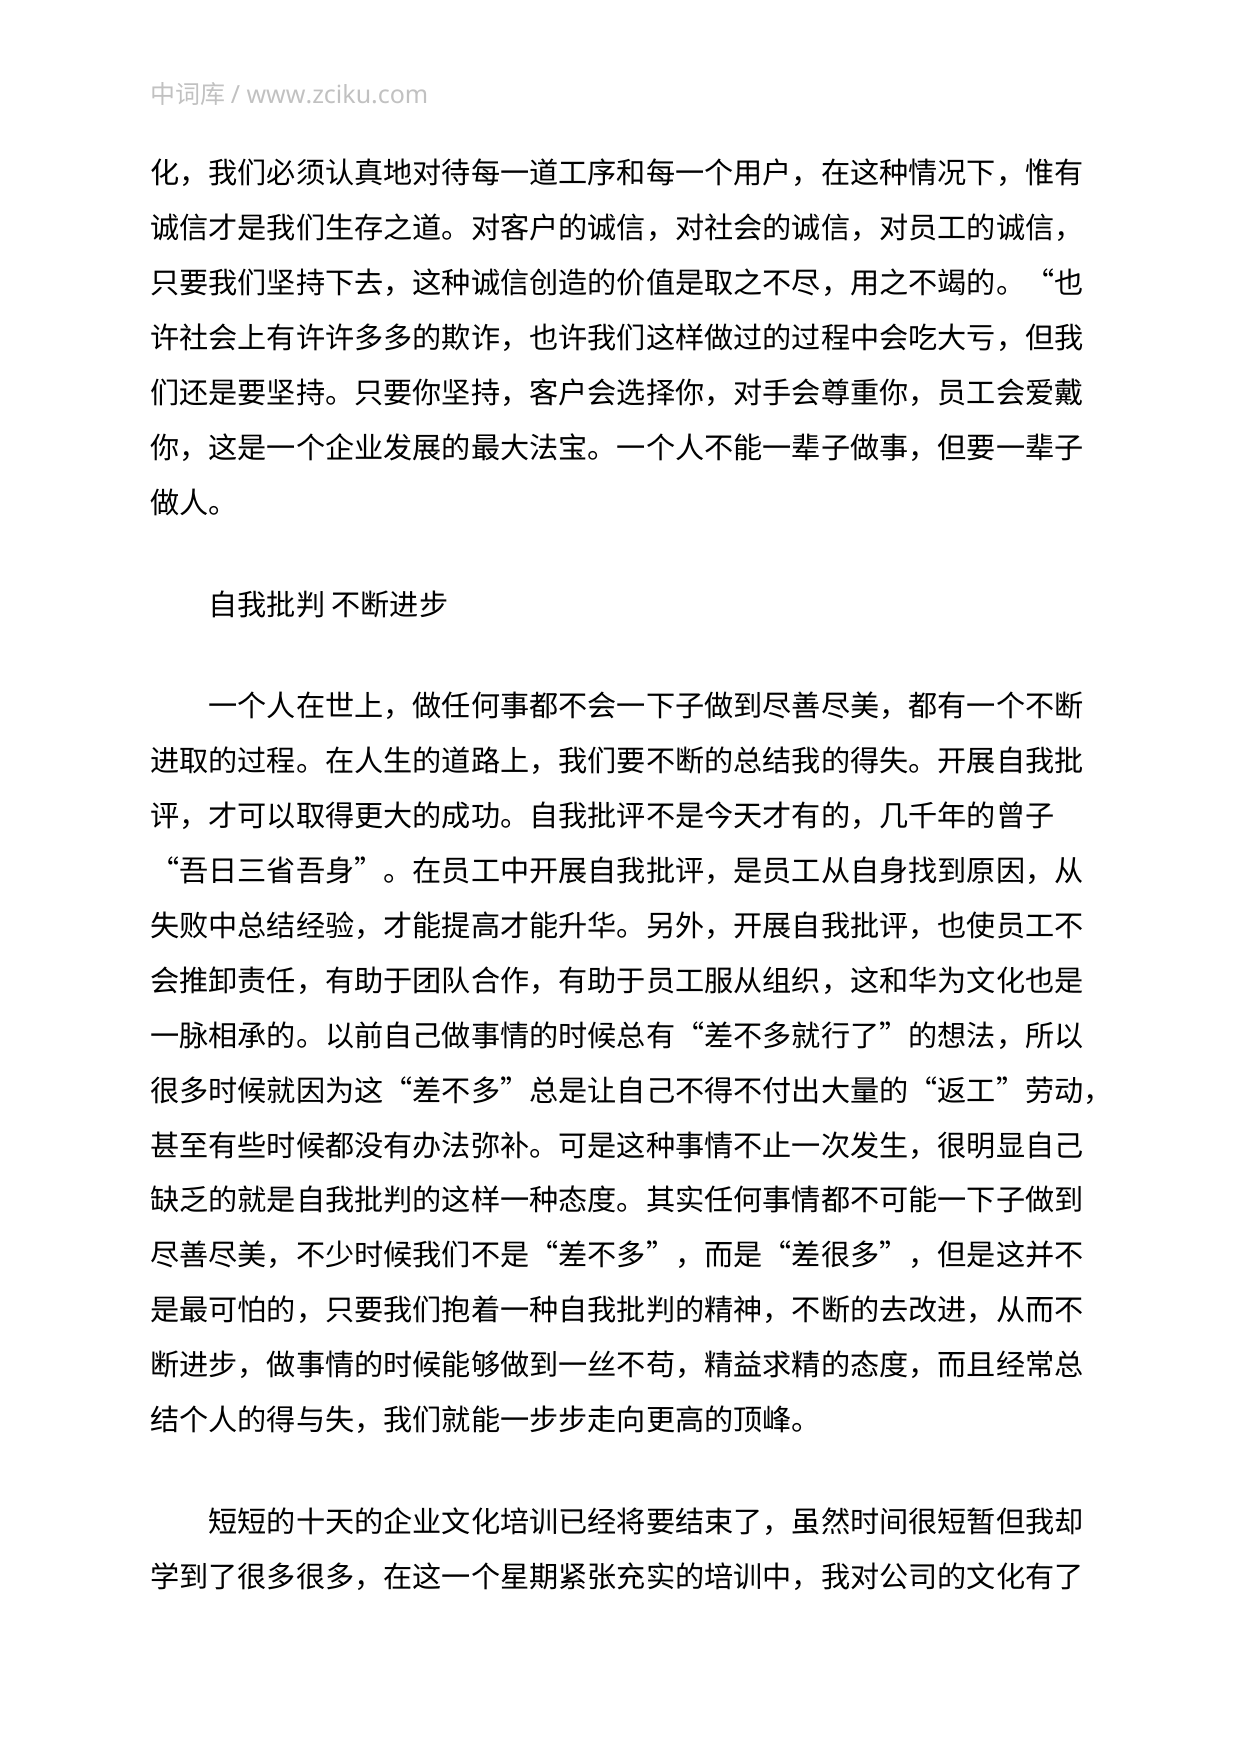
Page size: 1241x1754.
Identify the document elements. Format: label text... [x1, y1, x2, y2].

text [150, 1498, 1090, 1596]
text 一个人在世上，做任何事都不会一下子做到尽善尽美，都有一个不断进取的过程。在人生的道路上，我们要不断的总结我的得失。开展自我批评，才可以取得更大的成功。自我批评不是今天才有的，几千年的曾子“吾日三省吾身”。在员工中开展自我批评，是员工从自身找到原因，从失败中总结经验，才能提高才能升华。另外，开展自我批评，也使员工不会推卸责任，有助于团队合作，有助于员工服从组织，这和华为文化也是一脉相承的。以前自己做事情的时候总有“差不多就行了”的想法，所以很多时候就因为这“差不多”总是让自己不得不付出大量的“返工”劳动，甚至有些时候都没有办法弥补。可是这种事情不止一次发生，很明显自己缺乏的就是自我批判的这样一种态度。其实任何事情都不可能一下子做到尽善尽美，不少时候我们不是“差不多”，而是“差很多”，但是这并不是最可怕的，只要我们抱着一种自我批判的精神，不断的去改进，从而不断进步，做事情的时候能够做到一丝不苟，精益求精的态度，而且经常总结个人的得与失，我们就能一步步走向更高的顶峰。 [150, 683, 1090, 1439]
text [150, 150, 1090, 522]
text 自我批判 不断进步 [150, 581, 1090, 623]
